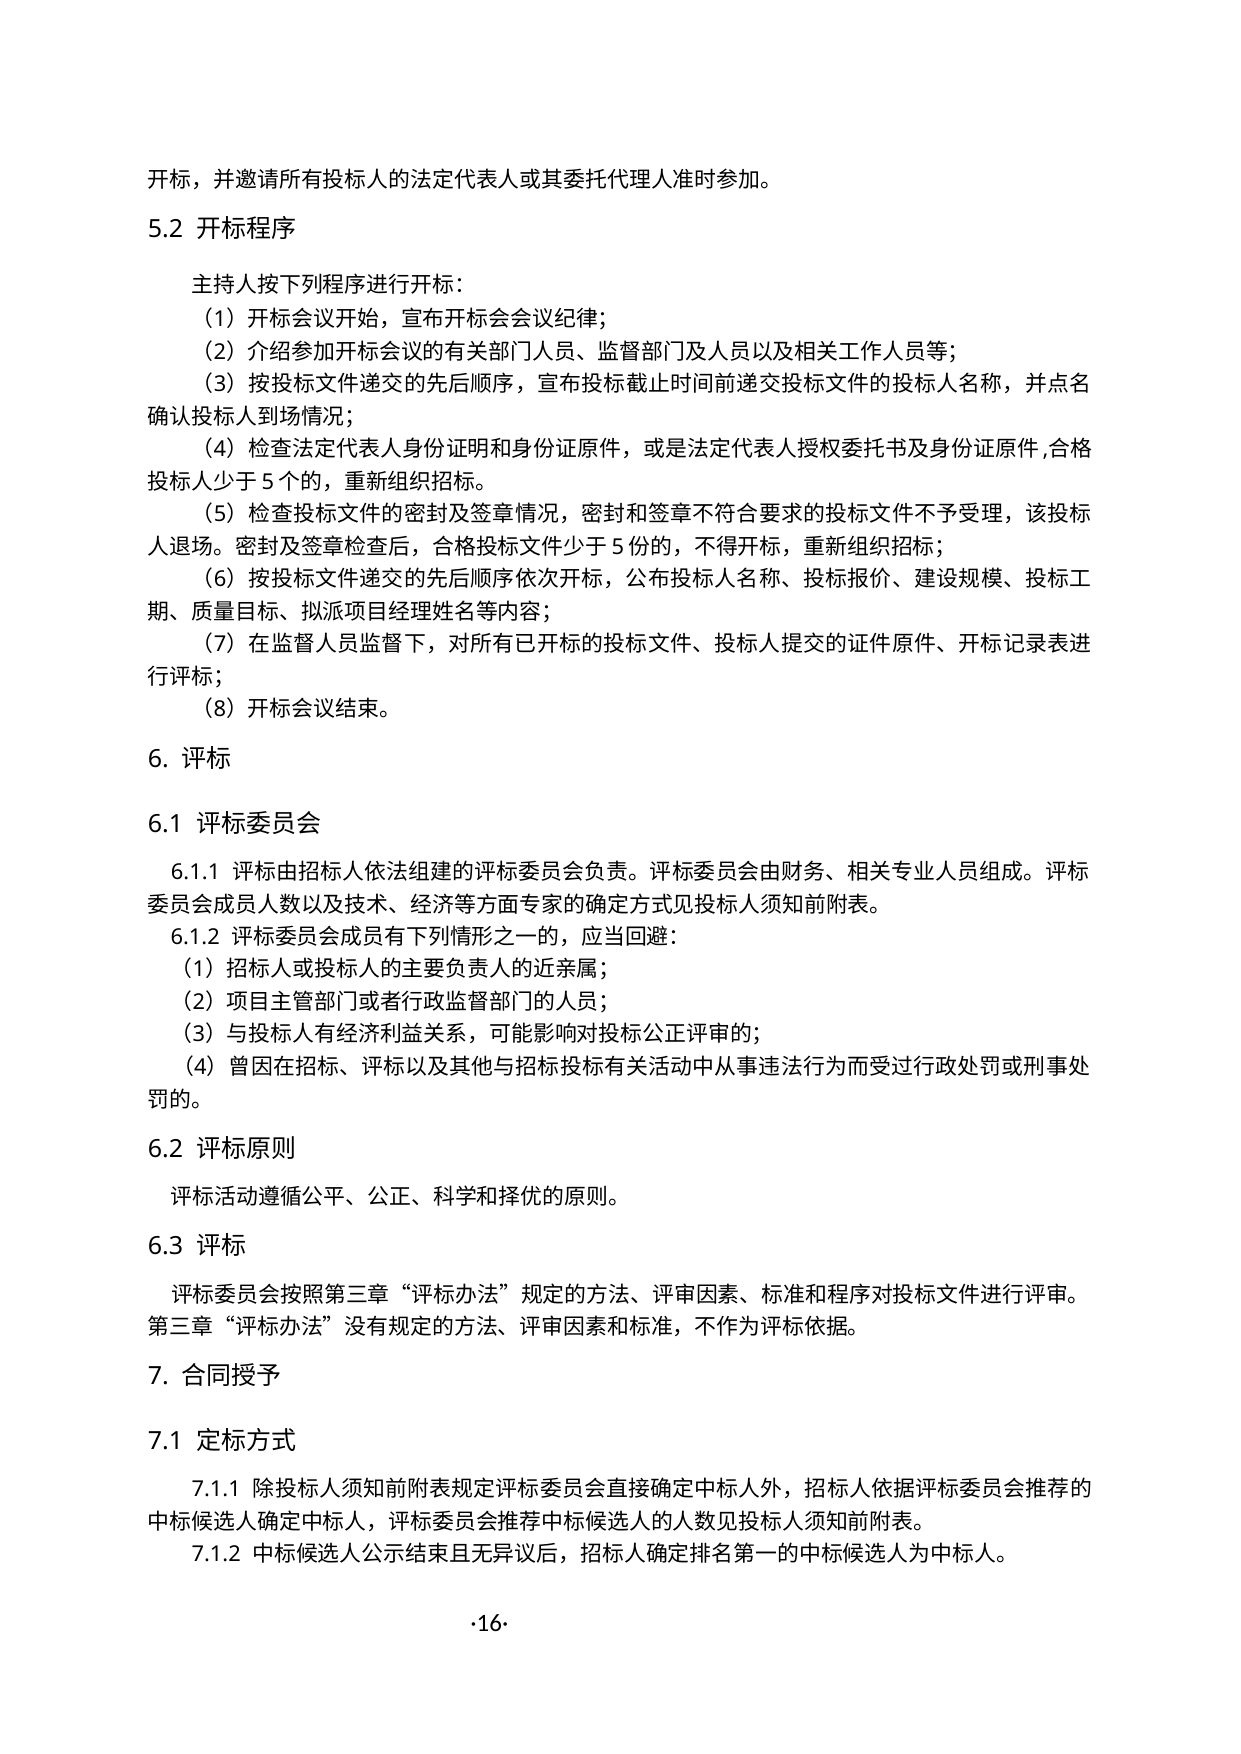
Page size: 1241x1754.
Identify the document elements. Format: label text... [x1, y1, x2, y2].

text 6.3 评标 [148, 1211, 1093, 1276]
text 6.1.2 评标委员会成员有下列情形之一的，应当回避： [148, 919, 1093, 951]
text （6）按投标文件递交的先后顺序依次开标，公布投标人名称、投标报价、建设规模、投标工期、质量目标、拟派项目经理姓名等内容； [148, 561, 1093, 626]
text 7.1.2 中标候选人公示结束且无异议后，招标人确定排名第一的中标候选人为中标人。 [148, 1536, 1093, 1569]
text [148, 162, 1093, 194]
text 5.2 开标程序 [148, 194, 1093, 259]
text （1）开标会议开始，宣布开标会会议纪律； [148, 301, 1093, 334]
text （4）检查法定代表人身份证明和身份证原件，或是法定代表人授权委托书及身份证原件,合格投标人少于5个的，重新组织招标。 [148, 431, 1093, 496]
text 主持人按下列程序进行开标： [148, 259, 1093, 301]
text 6.1 评标委员会 [148, 789, 1093, 854]
text （4）曾因在招标、评标以及其他与招标投标有关活动中从事违法行为而受过行政处罚或刑事处罚的。 [148, 1049, 1093, 1114]
text 7. 合同授予 [148, 1341, 1093, 1406]
text （3）与投标人有经济利益关系，可能影响对投标公正评审的； [148, 1016, 1093, 1049]
text （2）介绍参加开标会议的有关部门人员、监督部门及人员以及相关工作人员等； [148, 334, 1093, 366]
text 评标委员会按照第三章“评标办法”规定的方法、评审因素、标准和程序对投标文件进行评审。第三章“评标办法”没有规定的方法、评审因素和标准，不作为评标依据。 [148, 1276, 1093, 1341]
text （1）招标人或投标人的主要负责人的近亲属； [148, 951, 1093, 984]
text 6.1.1 评标由招标人依法组建的评标委员会负责。评标委员会由财务、相关专业人员组成。评标委员会成员人数以及技术、经济等方面专家的确定方式见投标人须知前附表。 [148, 854, 1093, 919]
text （3）按投标文件递交的先后顺序，宣布投标截止时间前递交投标文件的投标人名称，并点名确认投标人到场情况； [148, 366, 1093, 431]
text （5）检查投标文件的密封及签章情况，密封和签章不符合要求的投标文件不予受理，该投标人退场。密封及签章检查后，合格投标文件少于5份的，不得开标，重新组织招标； [148, 496, 1093, 561]
text （8）开标会议结束。 [148, 691, 1093, 724]
text 6.2 评标原则 [148, 1114, 1093, 1179]
text （7）在监督人员监督下，对所有已开标的投标文件、投标人提交的证件原件、开标记录表进行评标； [148, 626, 1093, 691]
text 6. 评标 [148, 724, 1093, 789]
text 评标活动遵循公平、公正、科学和择优的原则。 [148, 1179, 1093, 1211]
text （2）项目主管部门或者行政监督部门的人员； [148, 984, 1093, 1016]
text 7.1.1 除投标人须知前附表规定评标委员会直接确定中标人外，招标人依据评标委员会推荐的中标候选人确定中标人，评标委员会推荐中标候选人的人数见投标人须知前附表。 [148, 1471, 1093, 1536]
text 7.1 定标方式 [148, 1406, 1093, 1471]
